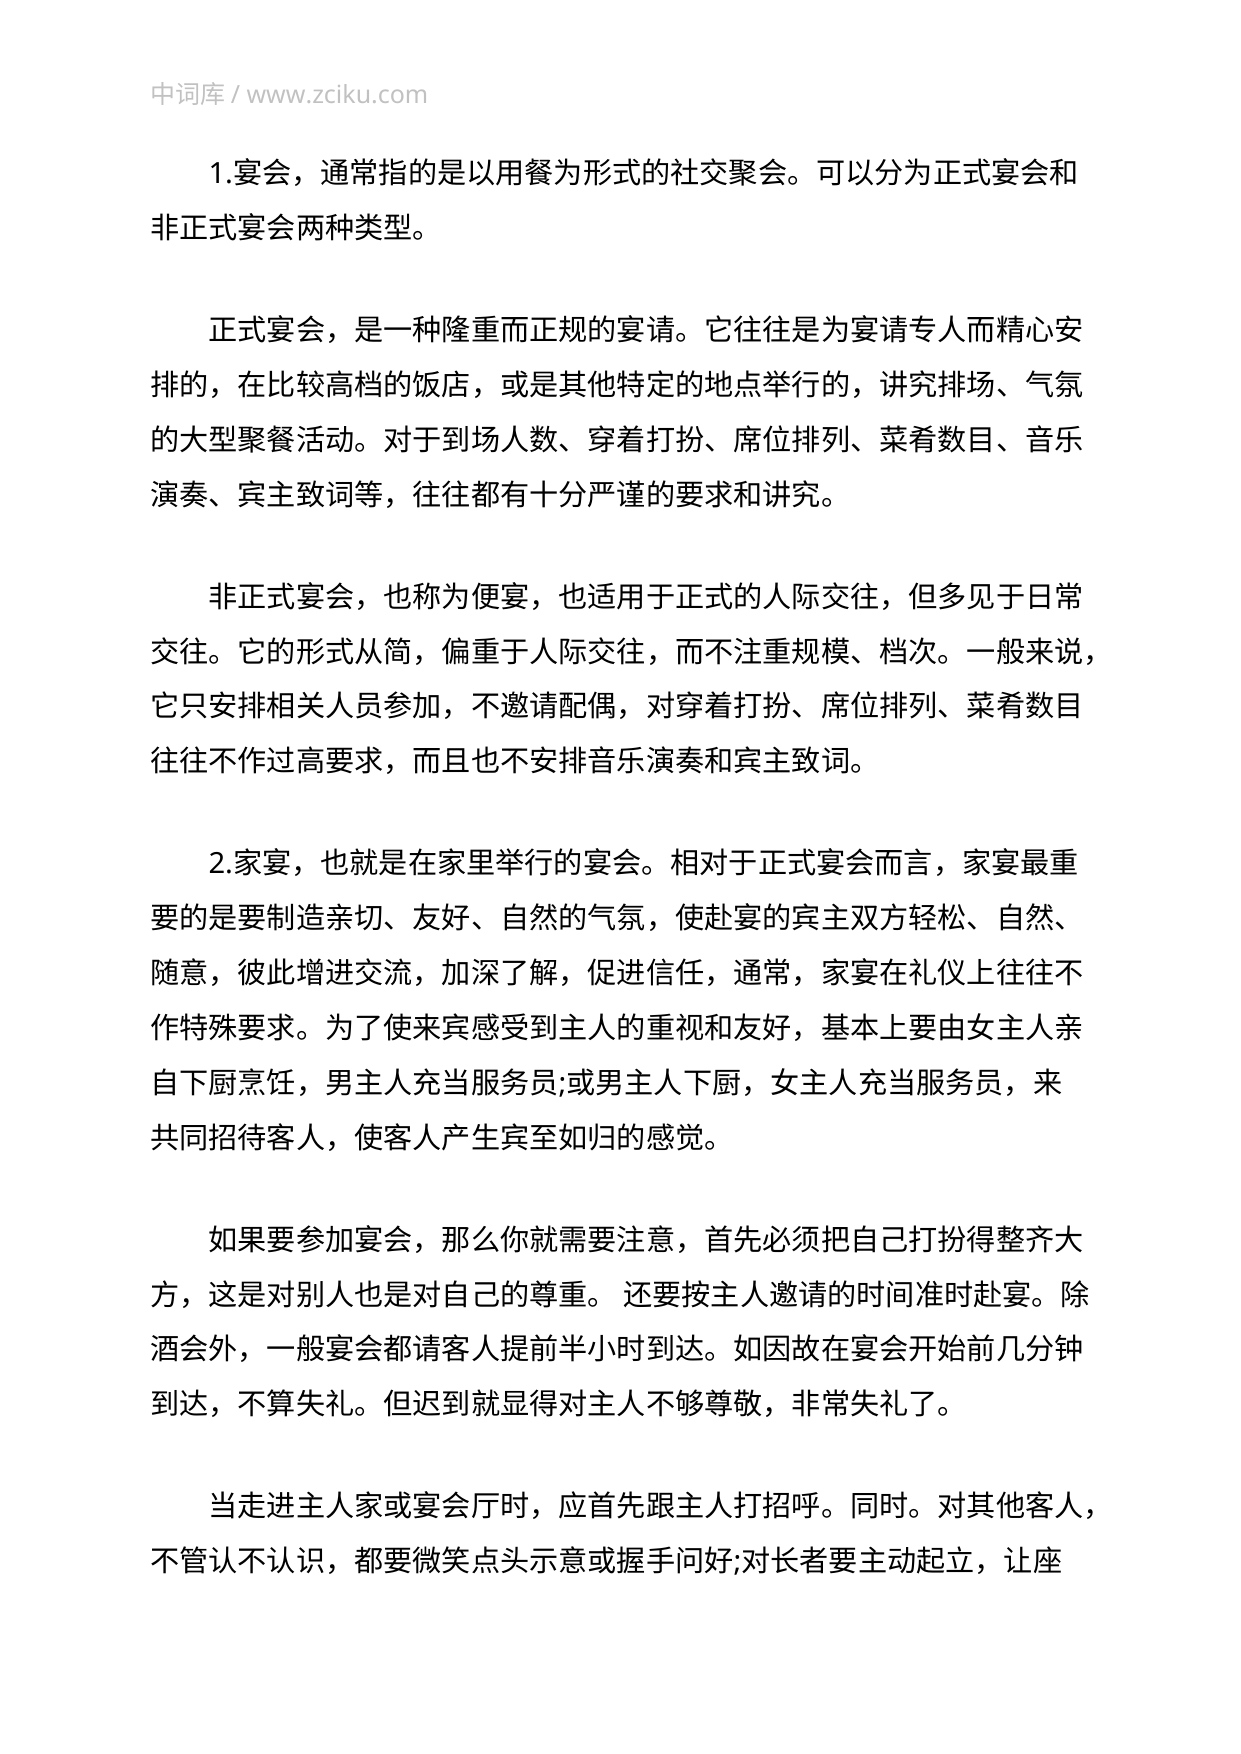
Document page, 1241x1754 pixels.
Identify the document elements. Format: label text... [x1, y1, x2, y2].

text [150, 1483, 1090, 1580]
text 非正式宴会，也称为便宴，也适用于正式的人际交往，但多见于日常交往。它的形式从简，偏重于人际交往，而不注重规模、档次。一般来说，它只安排相关人员参加，不邀请配偶，对穿着打扮、席位排列、菜肴数目往往不作过高要求，而且也不安排音乐演奏和宾主致词。 [150, 573, 1090, 780]
text 正式宴会，是一种隆重而正规的宴请。它往往是为宴请专人而精心安排的，在比较高档的饭店，或是其他特定的地点举行的，讲究排场、气氛的大型聚餐活动。对于到场人数、穿着打扮、席位排列、菜肴数目、音乐演奏、宾主致词等，往往都有十分严谨的要求和讲究。 [150, 307, 1090, 514]
text 2.家宴，也就是在家里举行的宴会。相对于正式宴会而言，家宴最重要的是要制造亲切、友好、自然的气氛，使赴宴的宾主双方轻松、自然、随意，彼此增进交流，加深了解，促进信任，通常，家宴在礼仪上往往不作特殊要求。为了使来宾感受到主人的重视和友好，基本上要由女主人亲自下厨烹饪，男主人充当服务员;或男主人下厨，女主人充当服务员，来共同招待客人，使客人产生宾至如归的感觉。 [150, 840, 1090, 1157]
text 1.宴会，通常指的是以用餐为形式的社交聚会。可以分为正式宴会和非正式宴会两种类型。 [150, 150, 1090, 247]
text 如果要参加宴会，那么你就需要注意，首先必须把自己打扮得整齐大方，这是对别人也是对自己的尊重。 还要按主人邀请的时间准时赴宴。除酒会外，一般宴会都请客人提前半小时到达。如因故在宴会开始前几分钟到达，不算失礼。但迟到就显得对主人不够尊敬，非常失礼了。 [150, 1216, 1090, 1423]
